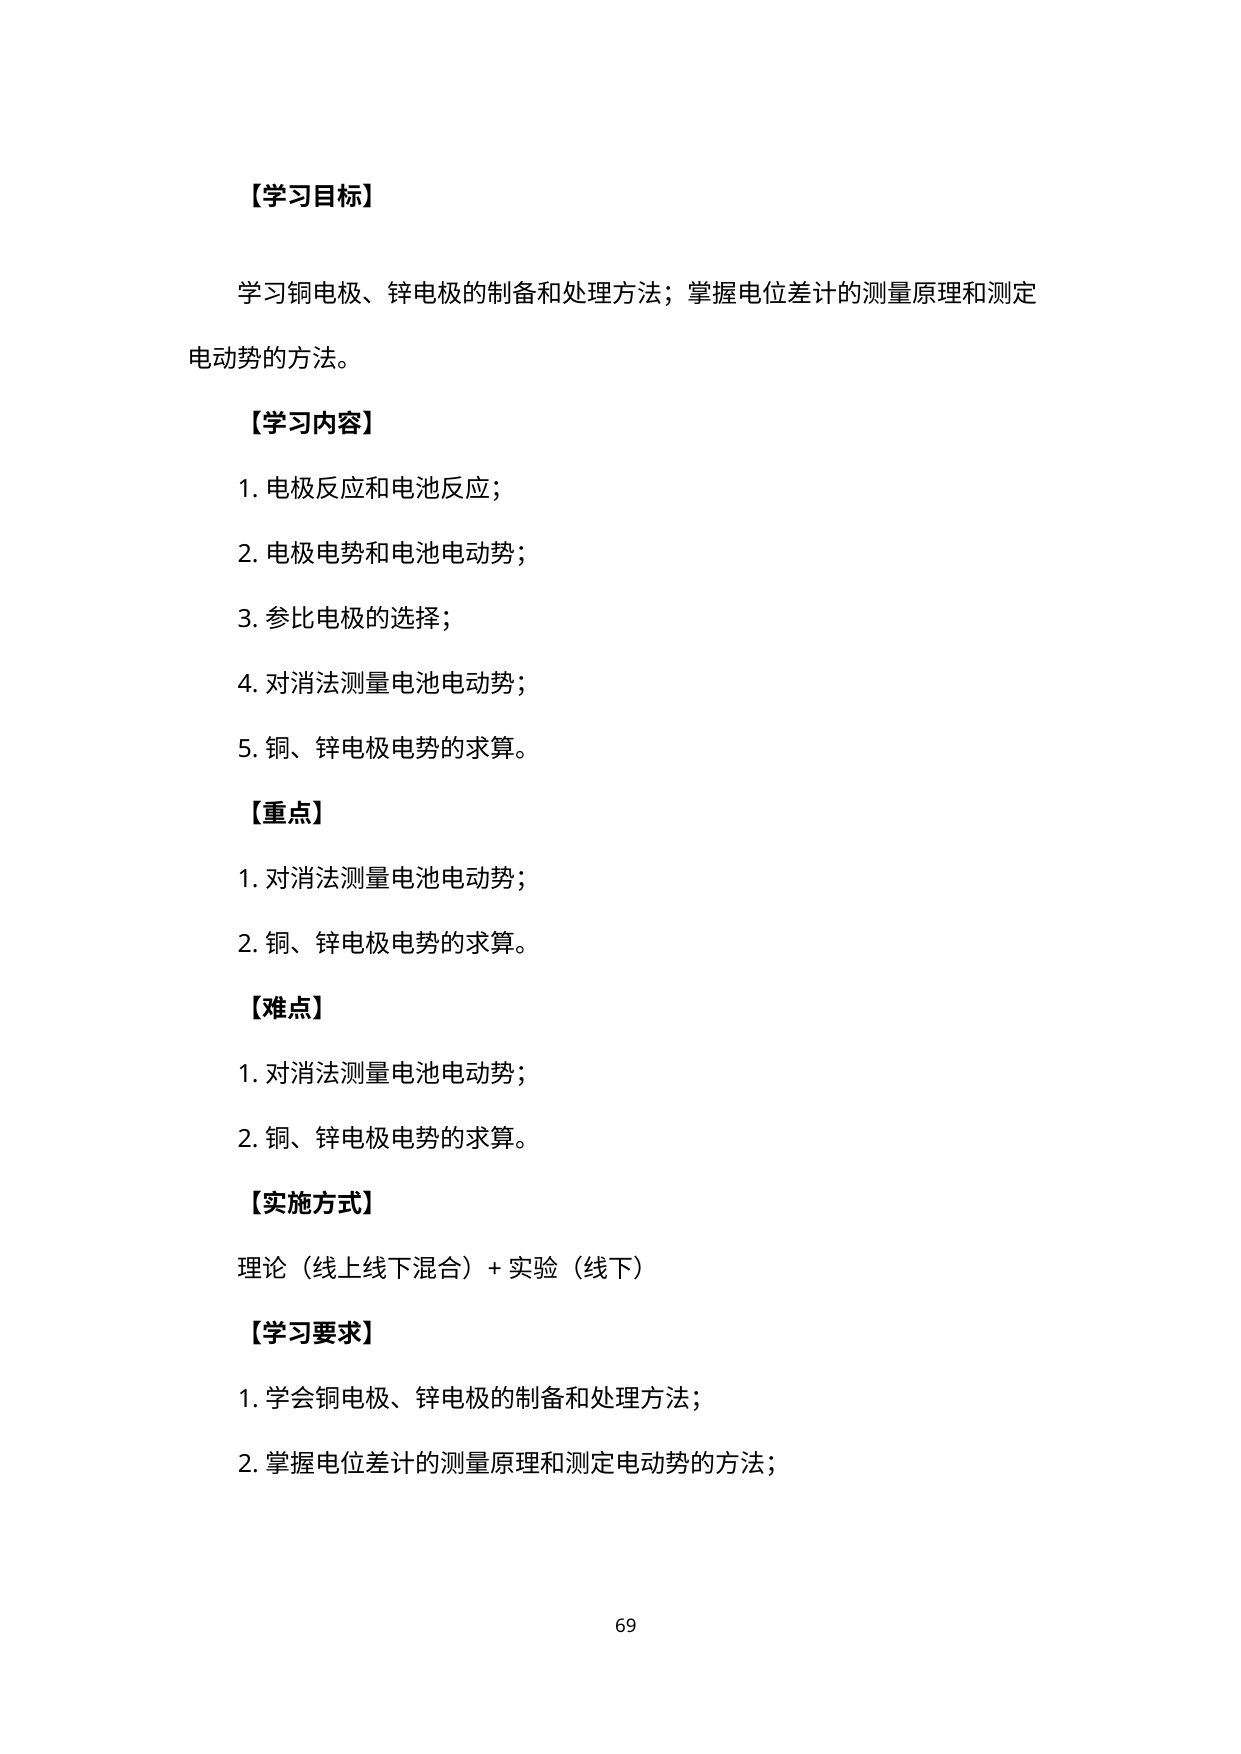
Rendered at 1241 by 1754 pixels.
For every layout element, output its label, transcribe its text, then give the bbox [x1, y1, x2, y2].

text 1. 电极反应和电池反应； [187, 454, 1053, 519]
text 1. 对消法测量电池电动势； [187, 1039, 1053, 1104]
text 3. 参比电极的选择； [187, 584, 1053, 649]
text 学习铜电极、锌电极的制备和处理方法；掌握电位差计的测量原理和测定电动势的方法。 [187, 259, 1053, 389]
text 【实施方式】 [187, 1169, 1053, 1234]
text 2. 电极电势和电池电动势； [187, 519, 1053, 584]
text 1. 学会铜电极、锌电极的制备和处理方法； [187, 1364, 1053, 1429]
text 【学习目标】 [187, 162, 1053, 227]
text 5. 铜、锌电极电势的求算。 [187, 714, 1053, 779]
text 【难点】 [187, 974, 1053, 1039]
text 理论（线上线下混合）+ 实验（线下） [187, 1234, 1053, 1299]
text 【重点】 [187, 779, 1053, 844]
text 2. 铜、锌电极电势的求算。 [187, 1104, 1053, 1169]
text 【学习内容】 [187, 389, 1053, 454]
text 1. 对消法测量电池电动势； [187, 844, 1053, 909]
text 【学习要求】 [187, 1299, 1053, 1364]
text 2. 铜、锌电极电势的求算。 [187, 909, 1053, 974]
text 2. 掌握电位差计的测量原理和测定电动势的方法； [187, 1429, 1053, 1494]
text 4. 对消法测量电池电动势； [187, 649, 1053, 714]
